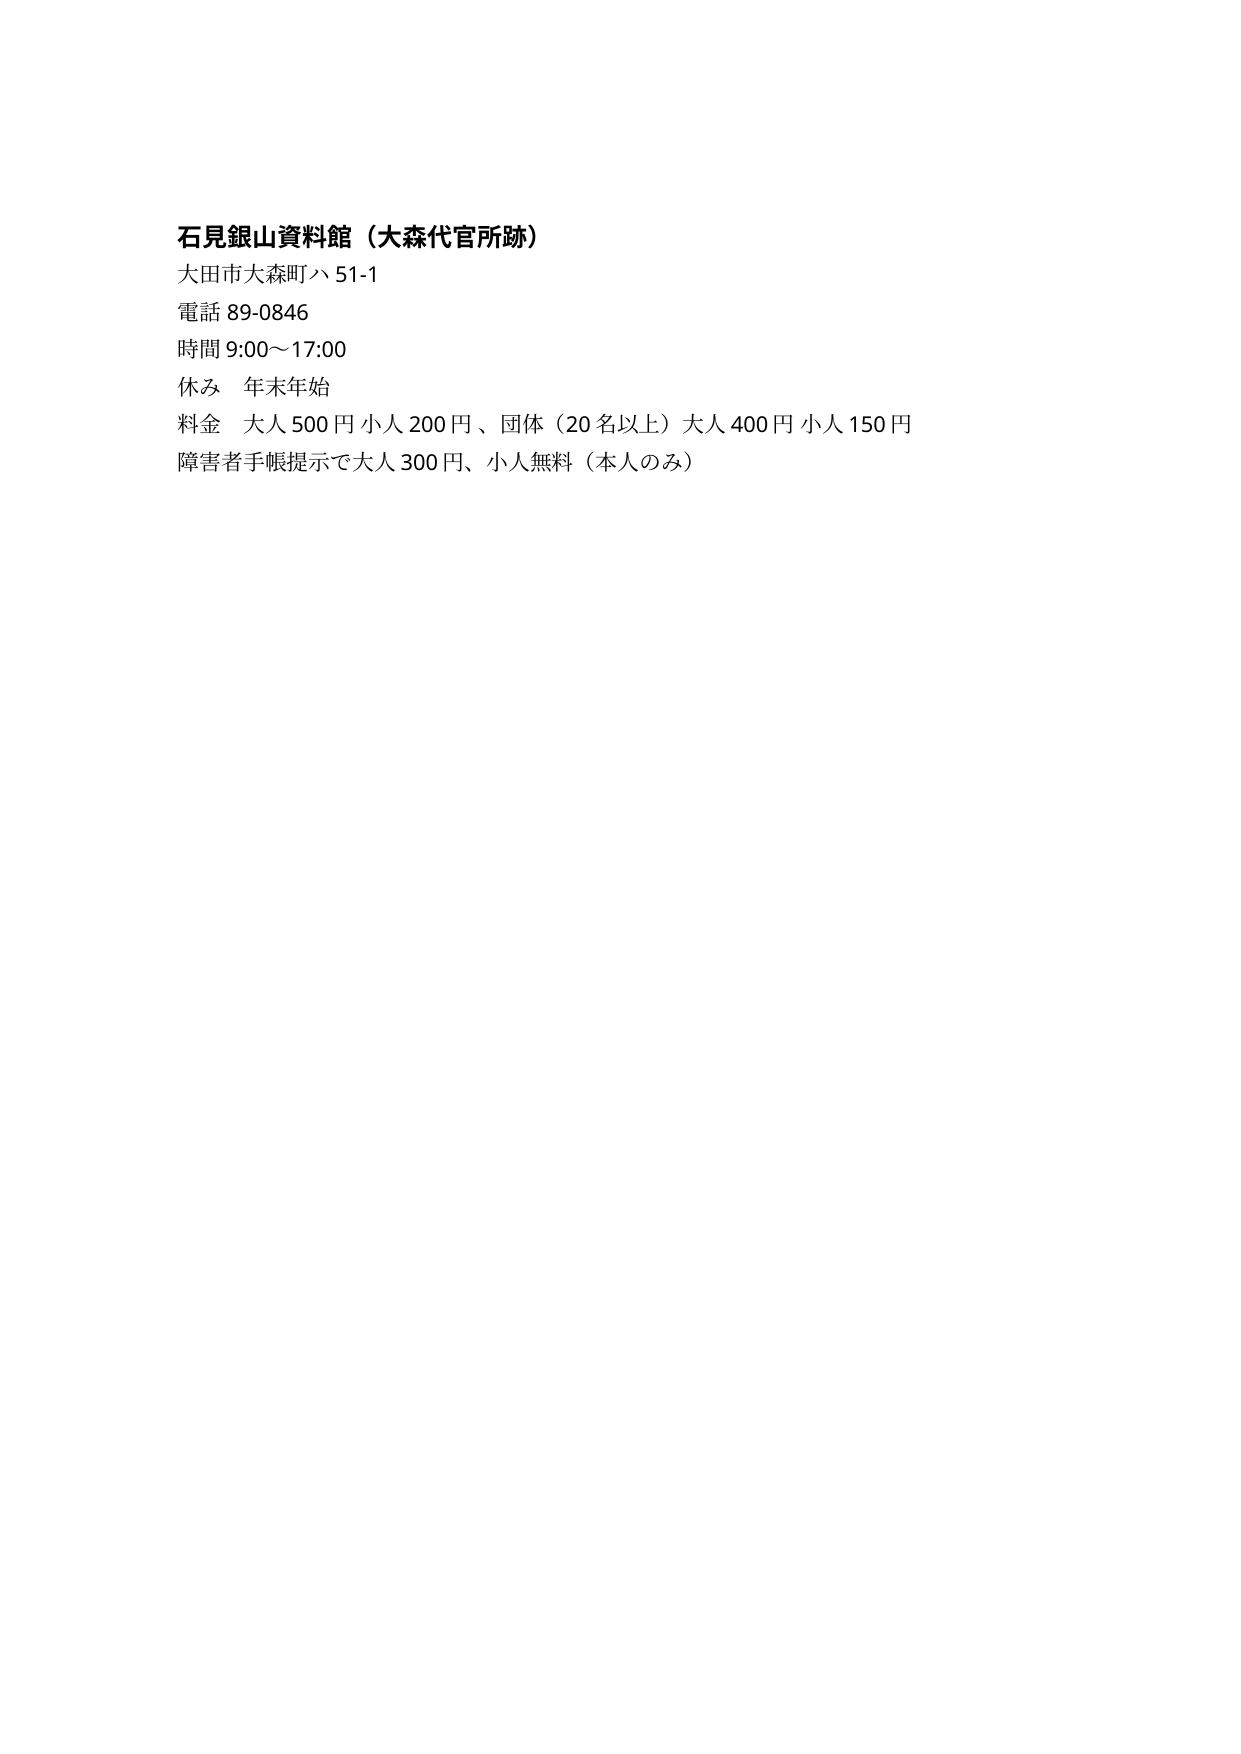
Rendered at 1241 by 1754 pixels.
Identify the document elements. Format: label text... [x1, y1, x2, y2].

subtitle 石見銀山資料館（大森代官所跡） [177, 217, 1041, 254]
text 休み 年末年始 [177, 367, 1063, 404]
text 電話 89-0846 [177, 292, 1063, 329]
text 大田市大森町ハ51-1 [177, 254, 1063, 292]
text 料金 大人500円 小人200円 、団体（20名以上）大人400円 小人150円 [177, 404, 1063, 442]
text 障害者手帳提示で大人300円、小人無料（本人のみ） [177, 442, 1063, 479]
text 時間9:00～17:00 [177, 329, 1063, 367]
